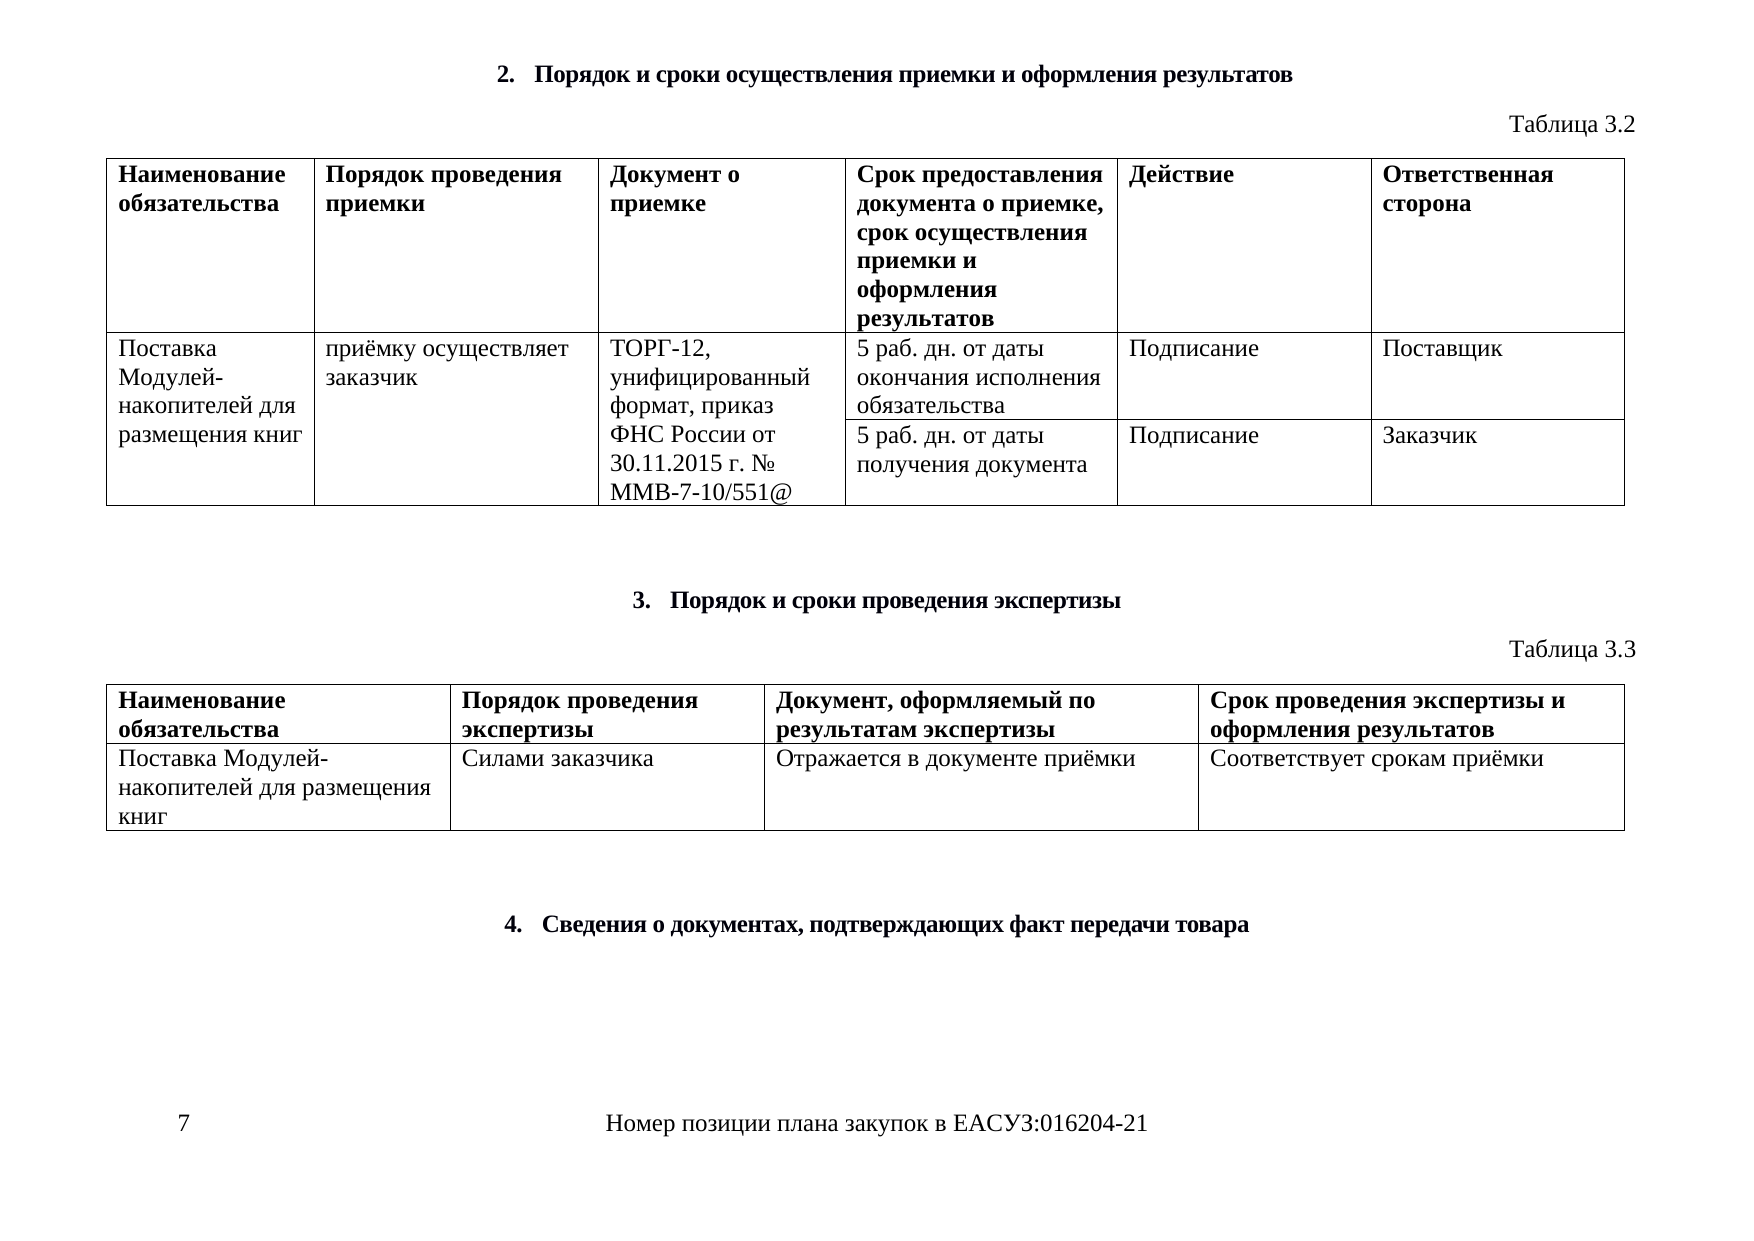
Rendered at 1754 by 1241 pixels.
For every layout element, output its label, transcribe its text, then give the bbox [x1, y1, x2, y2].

table_cell приёмку осуществляет заказчик [315, 333, 598, 505]
table_header Документ, оформляемый по результатам экспертизы [765, 685, 1198, 742]
table_cell Соответствует срокам приёмки [1199, 744, 1624, 830]
table_header Наименование обязательства [107, 685, 450, 742]
table_cell Заказчик [1372, 420, 1624, 505]
table_cell Силами заказчика [451, 744, 764, 830]
table_header Порядок проведения экспертизы [451, 685, 764, 742]
subtitle Порядок и сроки проведения экспертизы [118, 585, 1636, 613]
table_header Действие [1118, 159, 1371, 332]
text Таблица 3.2 [118, 109, 1636, 137]
table_header Документ о приемке [599, 159, 845, 332]
subtitle Сведения о документах, подтверждающих факт передачи товара [118, 909, 1636, 938]
table_header Срок предоставления документа о приемке, срок осуществления приемки и оформления результатов [846, 159, 1117, 332]
table_cell Поставка Модулей-накопителей для размещения книг [107, 333, 314, 505]
table_cell Поставщик [1372, 333, 1624, 419]
text Таблица 3.3 [118, 634, 1636, 663]
table_cell Поставка Модулей-накопителей для размещения книг [107, 744, 450, 830]
table_cell Подписание [1118, 333, 1371, 419]
table_cell ТОРГ-12, унифицированный формат, приказ ФНС России от 30.11.2015 г. № ММВ-7-10/551@ [599, 333, 845, 505]
table_header Наименование обязательства [107, 159, 314, 332]
table_cell Отражается в документе приёмки [765, 744, 1198, 830]
table_cell 5 раб. дн. от даты окончания исполнения обязательства [846, 333, 1117, 419]
table_header Порядок проведения приемки [315, 159, 598, 332]
table_header Срок проведения экспертизы и оформления результатов [1199, 685, 1624, 742]
table_cell 5 раб. дн. от даты получения документа [846, 420, 1117, 505]
subtitle Порядок и сроки осуществления приемки и оформления результатов [154, 59, 1636, 88]
table_cell Подписание [1118, 420, 1371, 505]
table_header Ответственная сторона [1372, 159, 1624, 332]
